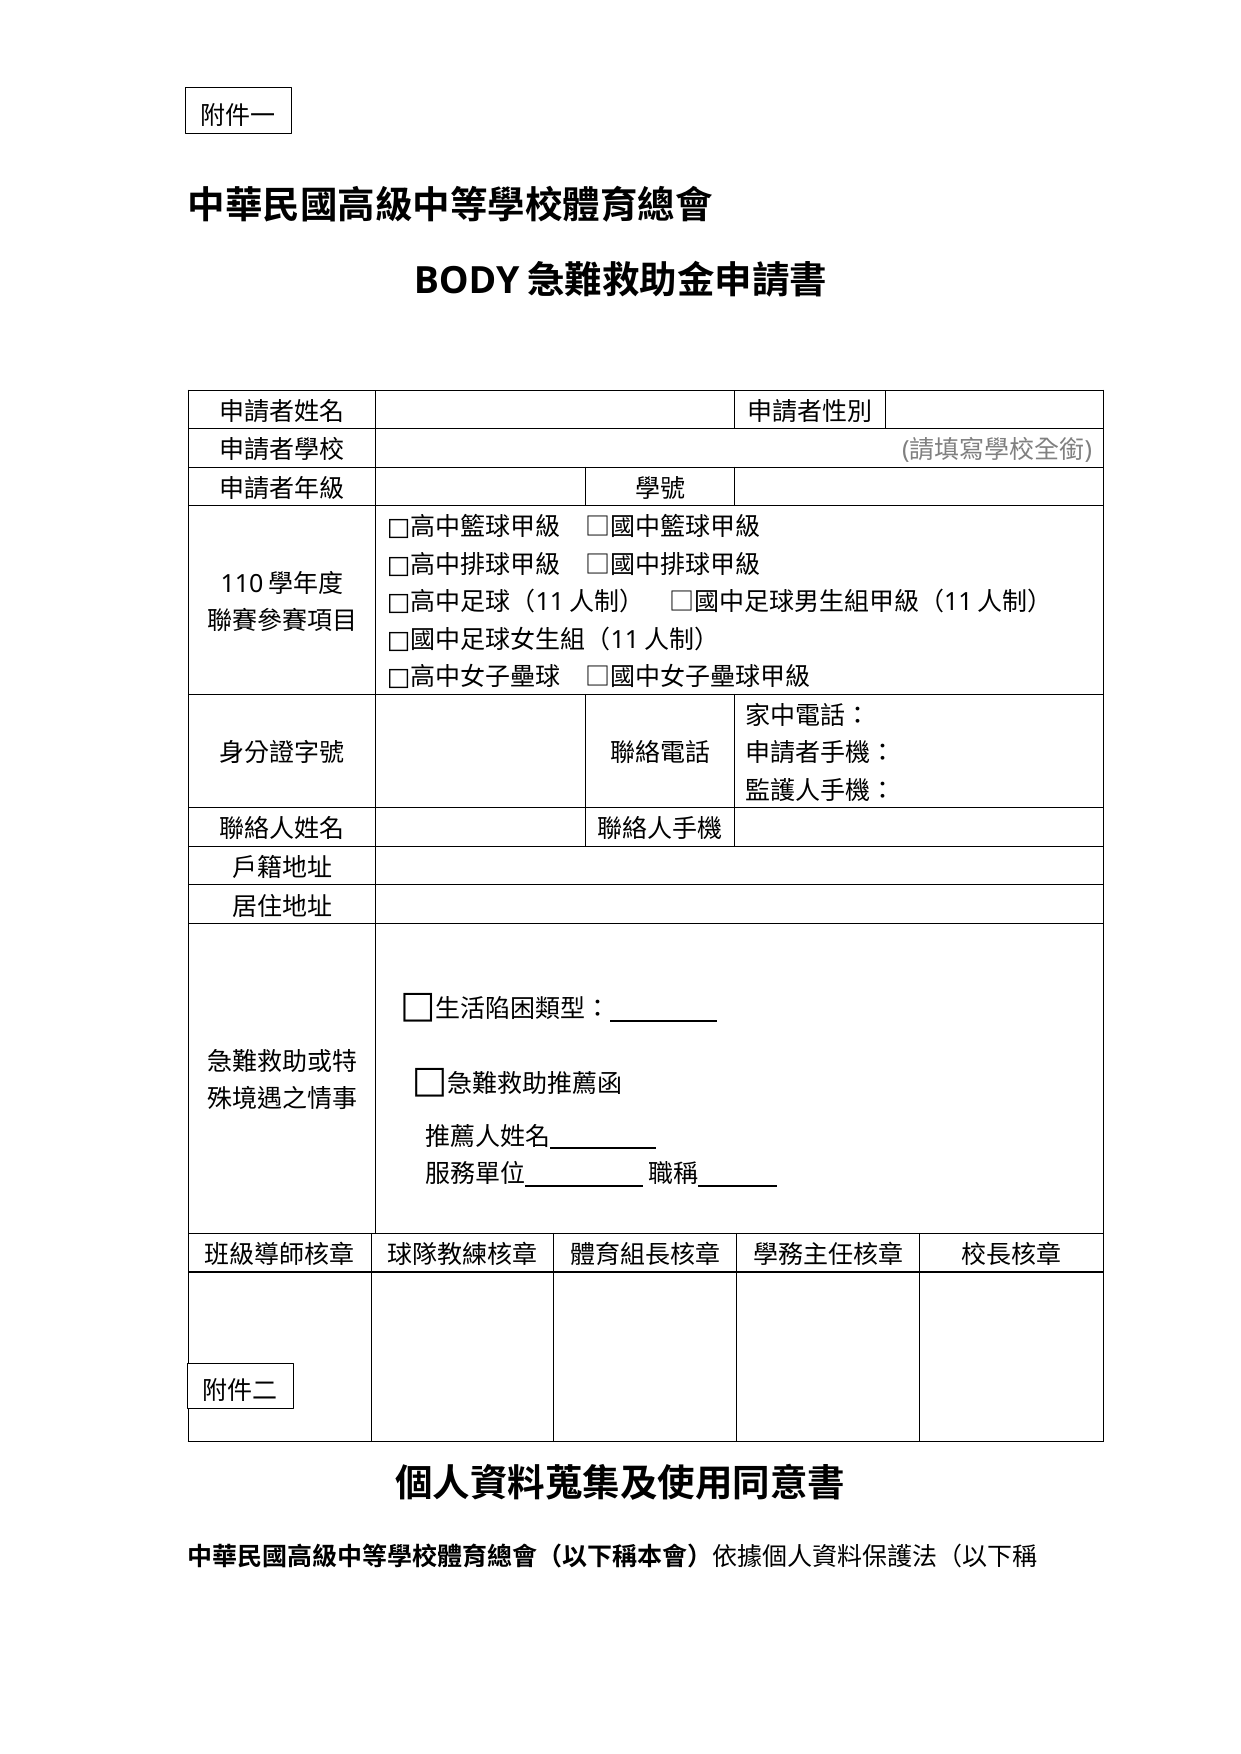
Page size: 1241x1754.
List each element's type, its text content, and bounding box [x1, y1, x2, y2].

table_cell [737, 1273, 919, 1441]
table_cell [376, 847, 1103, 884]
table_cell 110學年度 聯賽參賽項目 [189, 506, 375, 694]
table_cell [189, 1273, 371, 1441]
table_cell 聯絡人姓名 [189, 808, 375, 846]
table_cell 班級導師核章 [189, 1234, 371, 1271]
table_cell 家中電話： 申請者手機： 監護人手機： [735, 695, 1103, 807]
table_cell 急難救助或特殊境遇之情事 [189, 924, 375, 1233]
table_cell [376, 695, 585, 807]
table_cell 學號 [586, 468, 734, 505]
table_cell [735, 468, 1103, 505]
table_cell □生活陷困類型： □急難救助推薦函 推薦人姓名 服務單位 職稱 [376, 924, 1103, 1233]
table_header 申請者姓名 [189, 391, 375, 428]
table_header [376, 391, 734, 428]
table_cell 聯絡人手機 [586, 808, 734, 846]
table_cell 申請者年級 [189, 468, 375, 505]
table_cell [376, 885, 1103, 923]
table_cell 校長核章 [920, 1234, 1103, 1271]
table_cell 體育組長核章 [554, 1234, 736, 1271]
table_header 申請者性別 [735, 391, 885, 428]
table_cell [920, 1273, 1103, 1441]
table_cell 學務主任核章 [737, 1234, 919, 1271]
table_cell □高中籃球甲級 □國中籃球甲級 □高中排球甲級 □國中排球甲級 □高中足球（11人制） □國中足球男生組甲級（11人制） □國中足球女生組（11人制） □高中女子壘球 □國中女子壘球甲級 [376, 506, 1103, 694]
table_cell [376, 468, 585, 505]
table_cell [376, 808, 585, 846]
table_cell [735, 808, 1103, 846]
table_header [886, 391, 1103, 428]
table_cell 球隊教練核章 [372, 1234, 553, 1271]
table_cell 申請者學校 [189, 429, 375, 467]
table_cell 聯絡電話 [586, 695, 734, 807]
table_cell 身分證字號 [189, 695, 375, 807]
table_cell [554, 1273, 736, 1441]
table_cell (請填寫學校全銜) [376, 429, 1103, 467]
text BODY急難救助金申請書 [187, 239, 1053, 314]
table_cell [372, 1273, 553, 1441]
table_cell 居住地址 [189, 885, 375, 923]
table_cell 戶籍地址 [189, 847, 375, 884]
